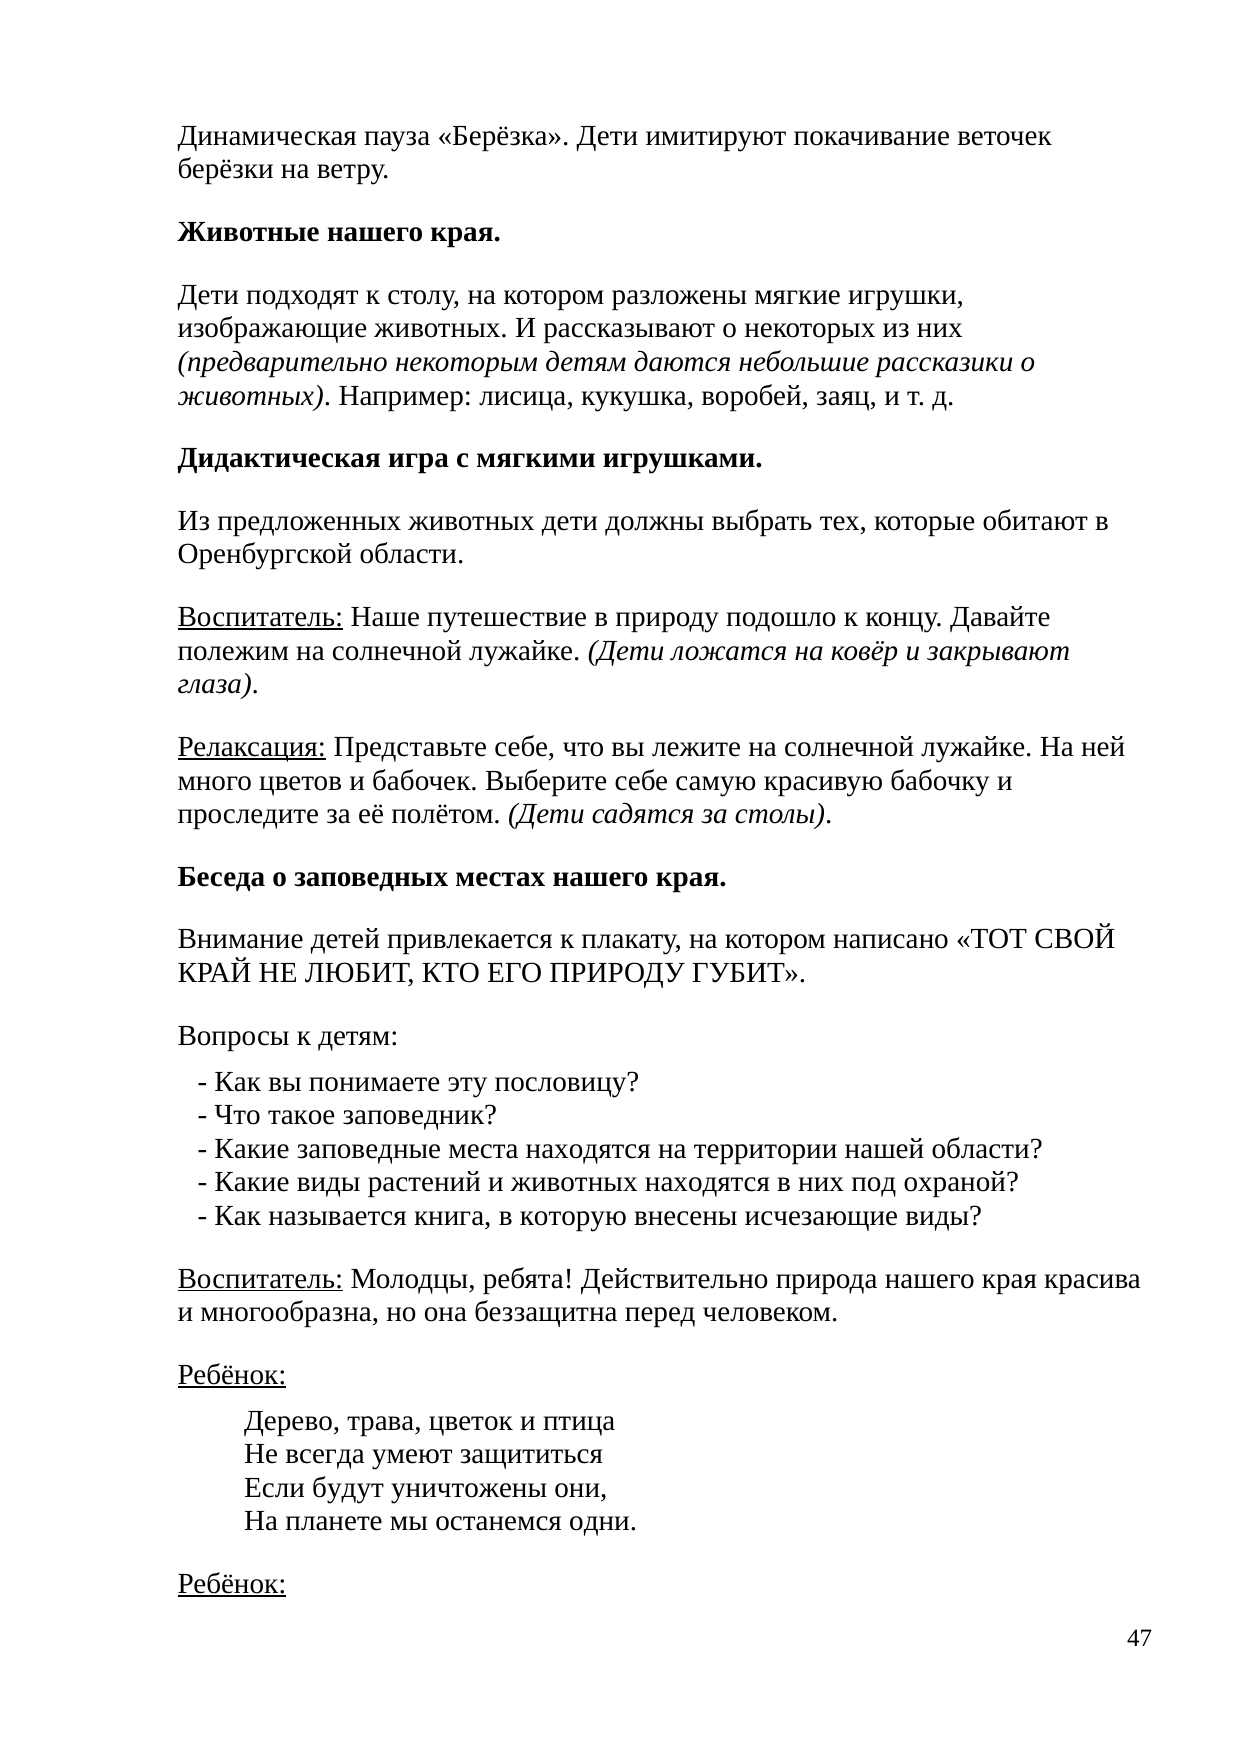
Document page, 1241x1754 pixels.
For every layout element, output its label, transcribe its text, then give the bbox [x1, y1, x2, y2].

text Животные нашего края. [177, 214, 1152, 248]
text Ребёнок: [177, 1566, 1152, 1600]
text Вопросы к детям: [177, 1018, 1152, 1051]
text - Какие виды растений и животных находятся в них под охраной? [197, 1164, 1132, 1198]
text Ребёнок: [177, 1357, 1152, 1391]
text Не всегда умеют защититься [244, 1436, 1085, 1470]
text Дидактическая игра с мягкими игрушками. [177, 440, 1152, 474]
text На планете мы останемся одни. [244, 1503, 1085, 1537]
text - Как называется книга, в которую внесены исчезающие виды? [197, 1198, 1132, 1232]
text Из предложенных животных дети должны выбрать тех, которые обитают в Оренбургской области. [177, 503, 1152, 570]
text Релаксация: Представьте себе, что вы лежите на солнечной лужайке. На ней много цветов и бабочек. Выберите себе самую красивую бабочку и проследите за её полётом. (Дети садятся за столы). [177, 729, 1152, 830]
text Динамическая пауза «Берёзка». Дети имитируют покачивание веточек берёзки на ветру. [177, 118, 1152, 185]
text - Как вы понимаете эту пословицу? [197, 1064, 1132, 1097]
text - Что такое заповедник? [197, 1097, 1132, 1131]
text - Какие заповедные места находятся на территории нашей области? [197, 1131, 1132, 1164]
text Дети подходят к столу, на котором разложены мягкие игрушки, изображающие животных. И рассказывают о некоторых из них (предварительно некоторым детям даются небольшие рассказики о животных). Например: лисица, кукушка, воробей, заяц, и т. д. [177, 277, 1152, 411]
text Если будут уничтожены они, [244, 1470, 1085, 1503]
text Беседа о заповедных местах нашего края. [177, 859, 1152, 892]
text Дерево, трава, цветок и птица [244, 1403, 1085, 1436]
text Воспитатель: Молодцы, ребята! Действительно природа нашего края красива и многообразна, но она беззащитна перед человеком. [177, 1261, 1152, 1328]
text Воспитатель: Наше путешествие в природу подошло к концу. Давайте полежим на солнечной лужайке. (Дети ложатся на ковёр и закрывают глаза). [177, 599, 1152, 700]
text Внимание детей привлекается к плакату, на котором написано «ТОТ СВОЙ КРАЙ НЕ ЛЮБИТ, КТО ЕГО ПРИРОДУ ГУБИТ». [177, 922, 1152, 989]
